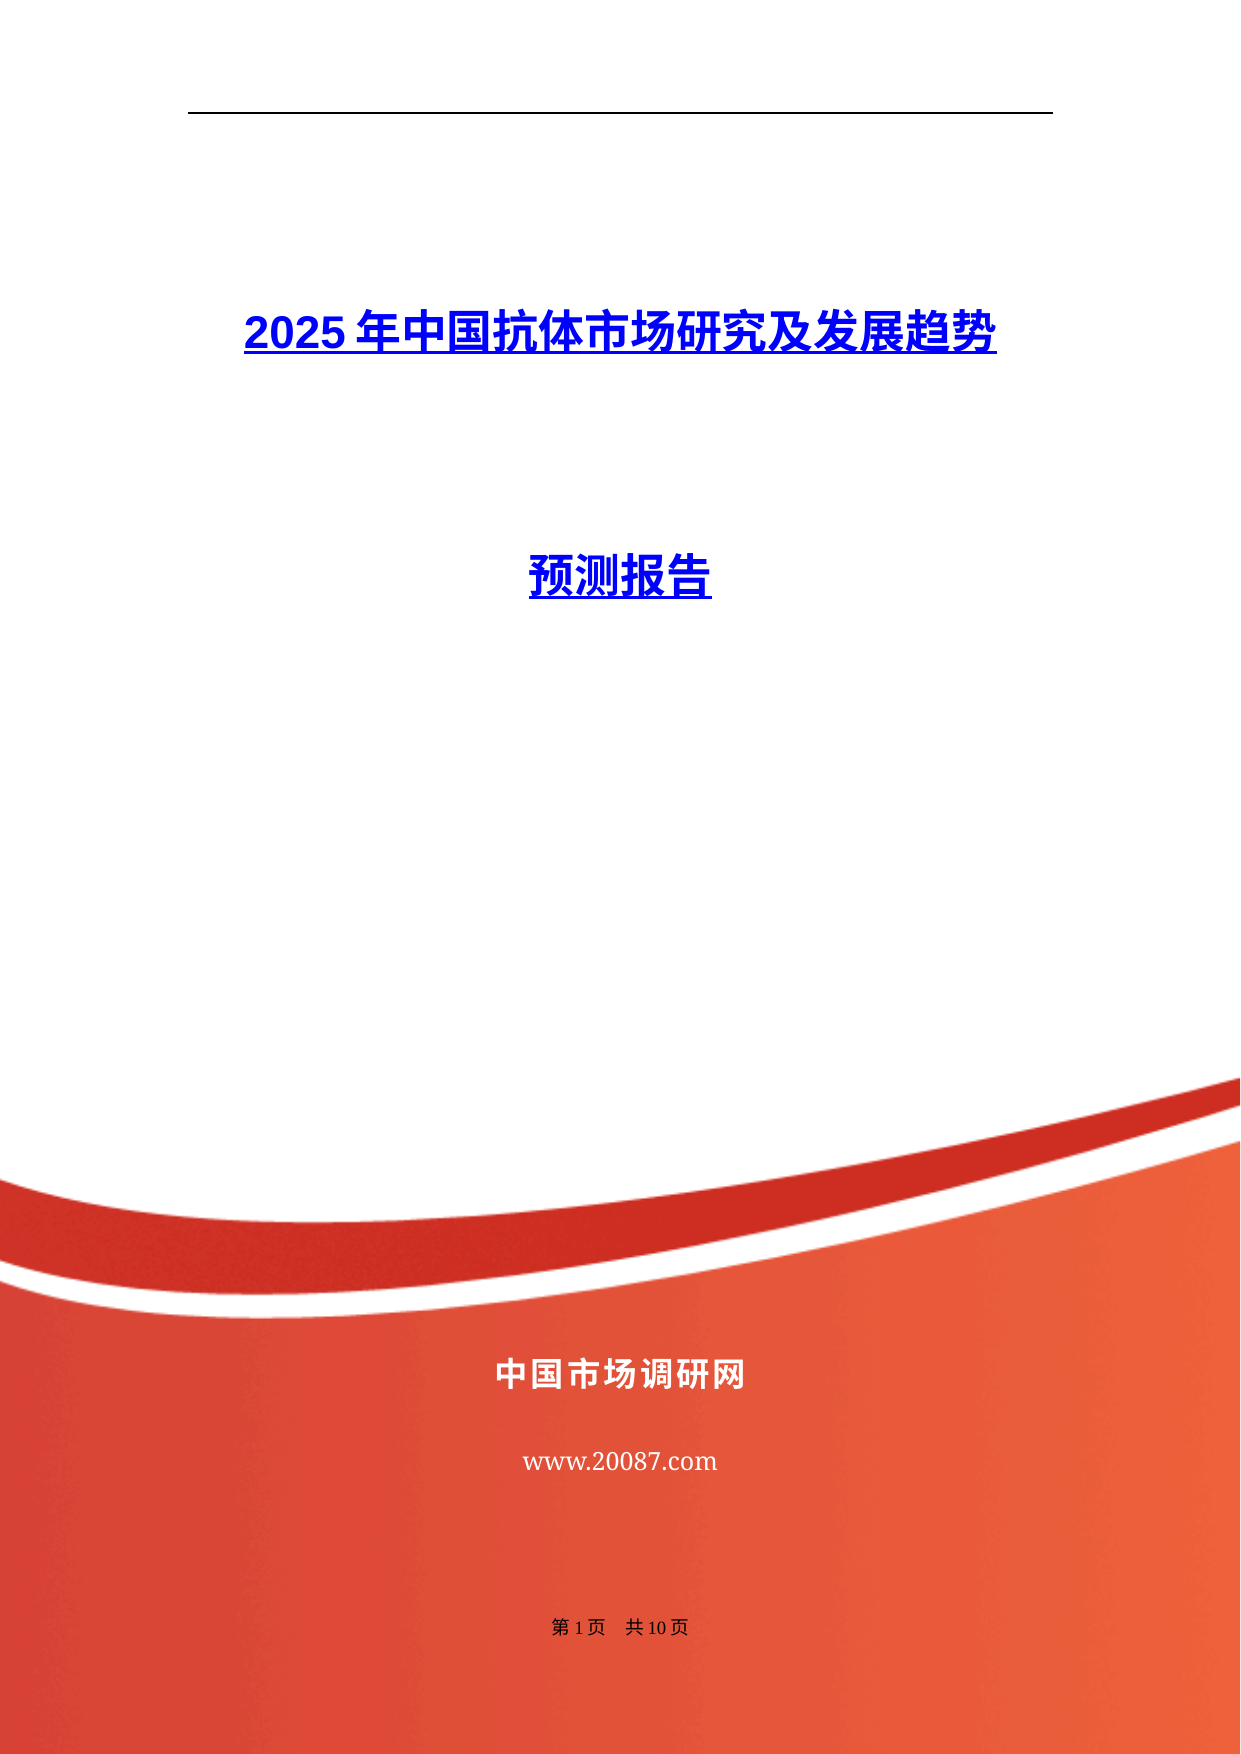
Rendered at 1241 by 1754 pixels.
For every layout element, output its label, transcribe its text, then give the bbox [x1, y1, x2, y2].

text www.20087.com [187, 1428, 1053, 1493]
table_header 2025年中国抗体市场研究及发展趋势预测报告 [188, 207, 1053, 773]
picture [0, 1006, 1241, 1754]
subtitle 中国市场调研网 [187, 1339, 1053, 1404]
